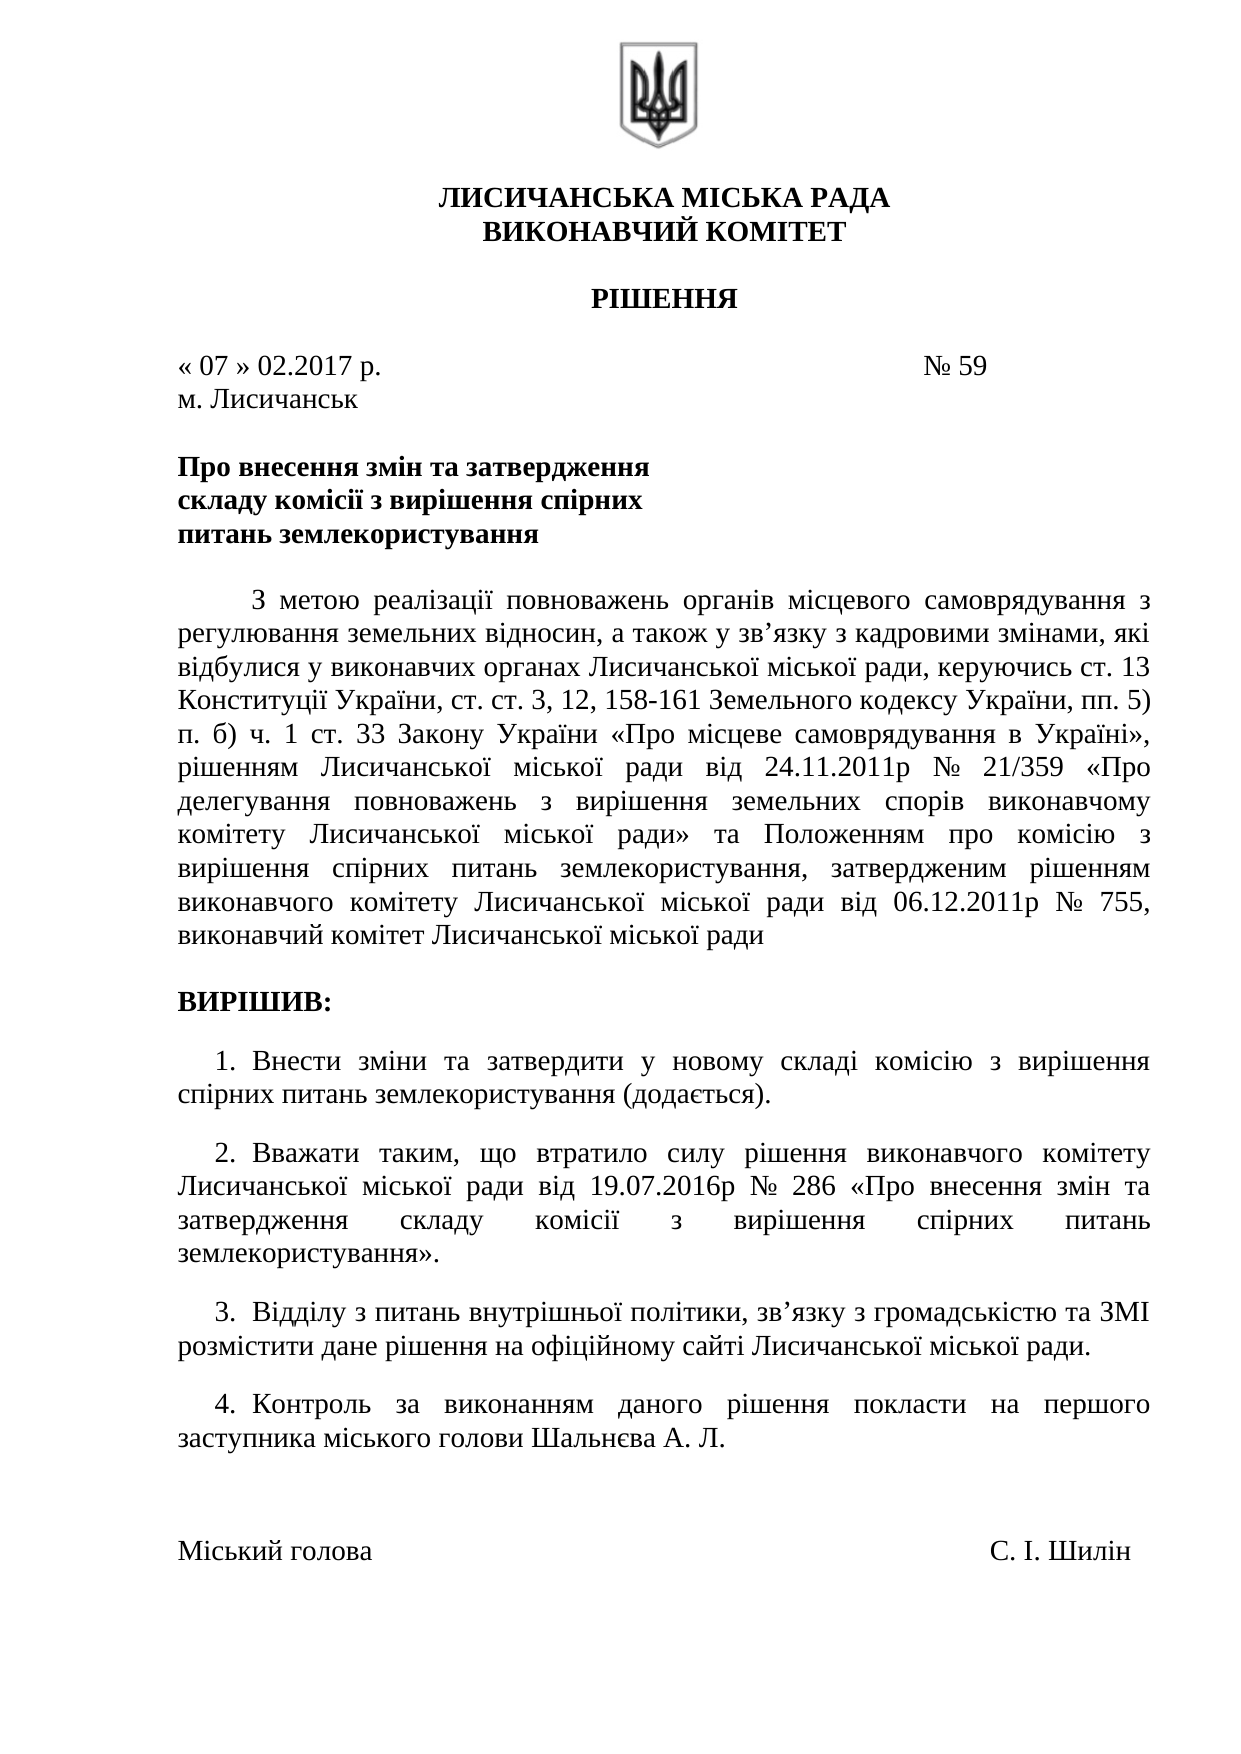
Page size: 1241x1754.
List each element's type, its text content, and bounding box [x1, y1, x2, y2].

list Вважати таким, що втратило силу рішення виконавчого комітету Лисичанської міської ради від 19.07.2016р № 286 «Про внесення змін та затвердження складу комісії з вирішення спірних питань землекористування». [177, 1135, 1152, 1269]
title ЛИСИЧАНСЬКА МІСЬКА РАДА [177, 180, 1152, 214]
subtitle питань землекористування [177, 516, 1152, 549]
picture [616, 38, 703, 151]
text ВИРІШИВ: [177, 984, 1152, 1018]
title ВИКОНАВЧИЙ КОМІТЕТ [177, 214, 1152, 247]
subtitle складу комісії з вирішення спірних [177, 482, 1152, 516]
text « 07 » 02.2017 р. № 59 [177, 348, 1152, 382]
text РІШЕННЯ [177, 281, 1152, 314]
subtitle Про внесення змін та затвердження [177, 449, 1152, 482]
list Відділу з питань внутрішньої політики, зв’язку з громадськістю та ЗМІ розмістити дане рішення на офіційному сайті Лисичанської міської ради. [177, 1294, 1152, 1361]
text м. Лисичанськ [177, 382, 1152, 415]
text З метою реалізації повноважень органів місцевого самоврядування з регулювання земельних відносин, а також у зв’язку з кадровими змінами, які відбулися у виконавчих органах Лисичанської міської ради, керуючись ст. 13 Конституції України, ст. ст. 3, 12, 158-161 Земельного кодексу України, пп. 5) п. б) ч. 1 ст. 33 Закону України «Про місцеве самоврядування в Україні», рішенням Лисичанської міської ради від 24.11.2011р № 21/359 «Про делегування повноважень з вирішення земельних спорів виконавчому комітету Лисичанської міської ради» та Положенням про комісію з вирішення спірних питань землекористування, затвердженим рішенням виконавчого комітету Лисичанської міської ради від 06.12.2011р № 755, виконавчий комітет Лисичанської міської ради [177, 582, 1152, 951]
list Внести зміни та затвердити у новому складі комісію з вирішення спірних питань землекористування (додається). [177, 1043, 1152, 1110]
list Контроль за виконанням даного рішення покласти на першого заступника міського голови Шальнєва А. Л. [177, 1386, 1152, 1453]
text Міський голова С. І. Шилін [177, 1533, 1152, 1566]
